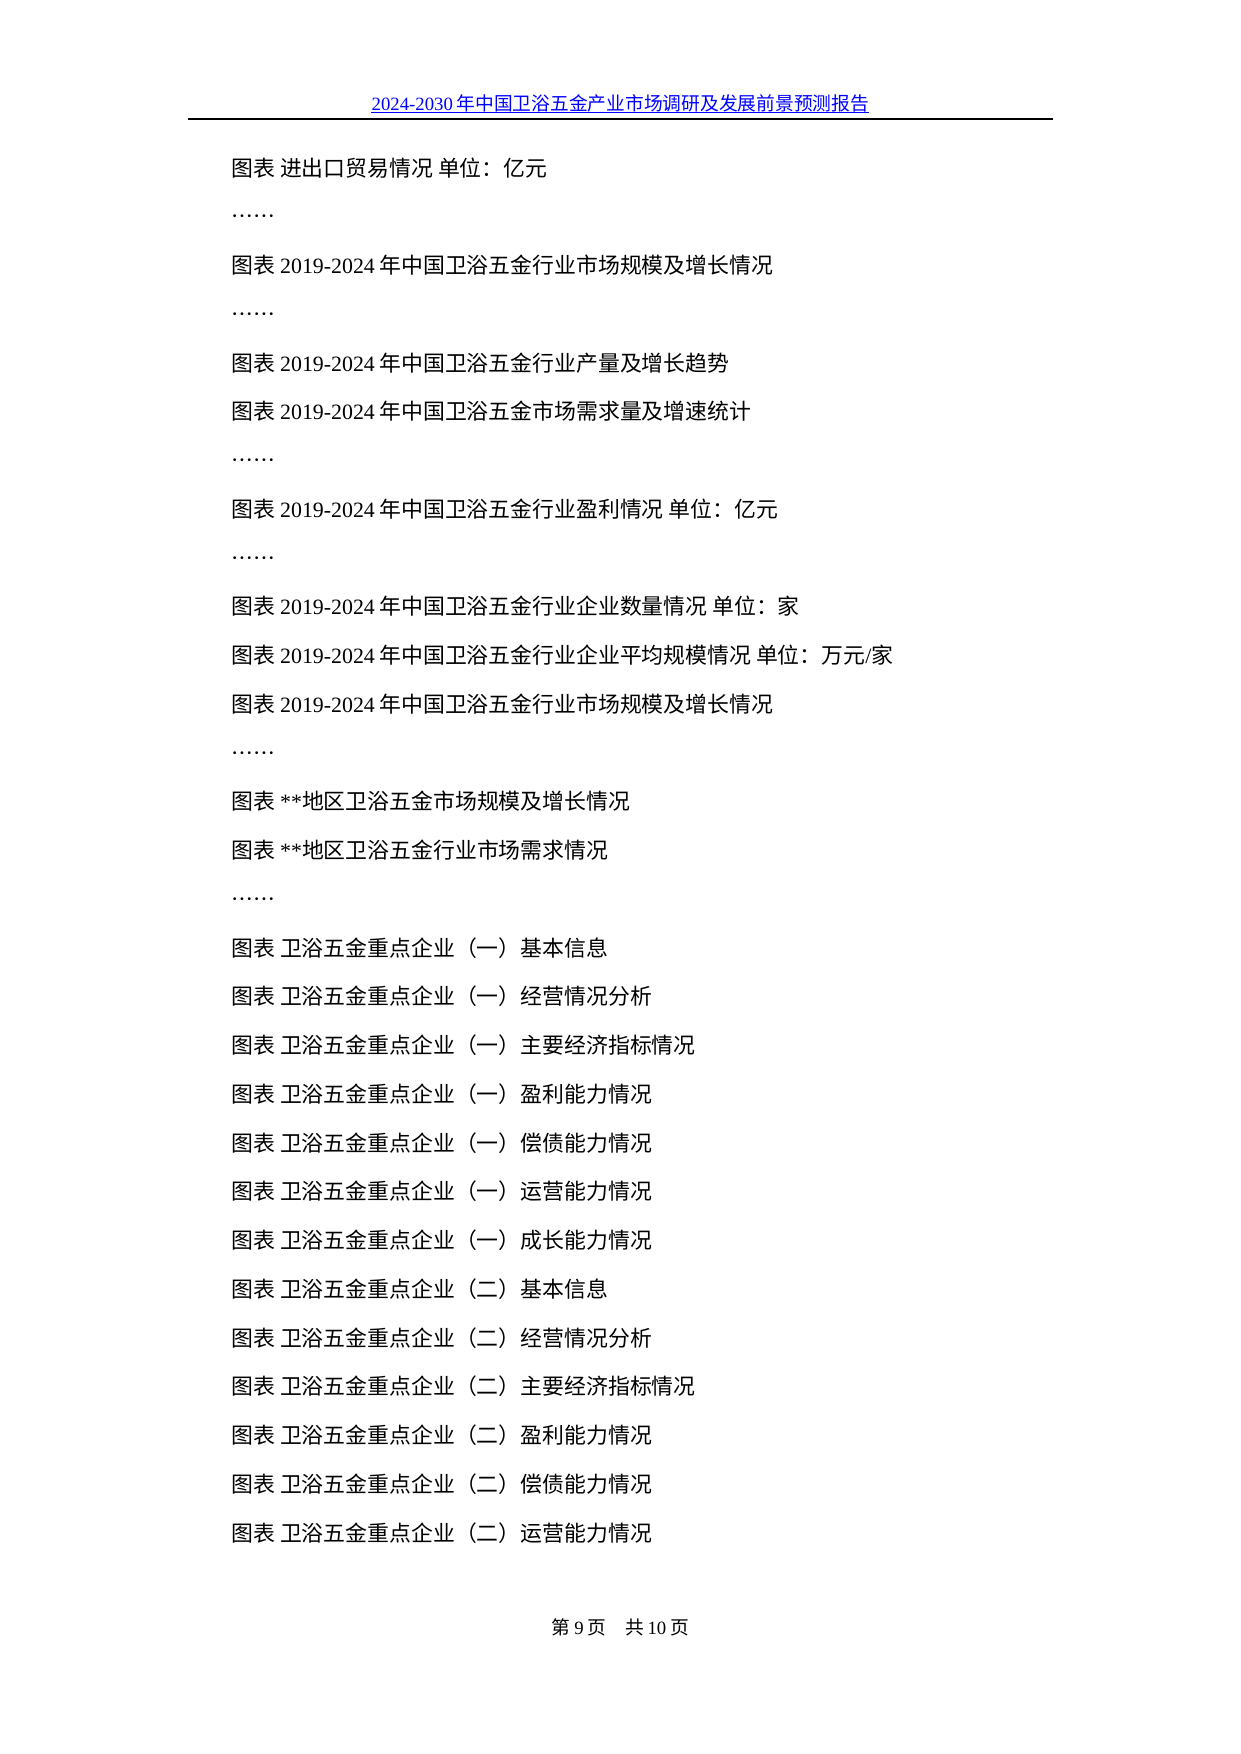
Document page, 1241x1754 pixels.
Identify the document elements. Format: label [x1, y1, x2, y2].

text [187, 150, 1053, 1548]
